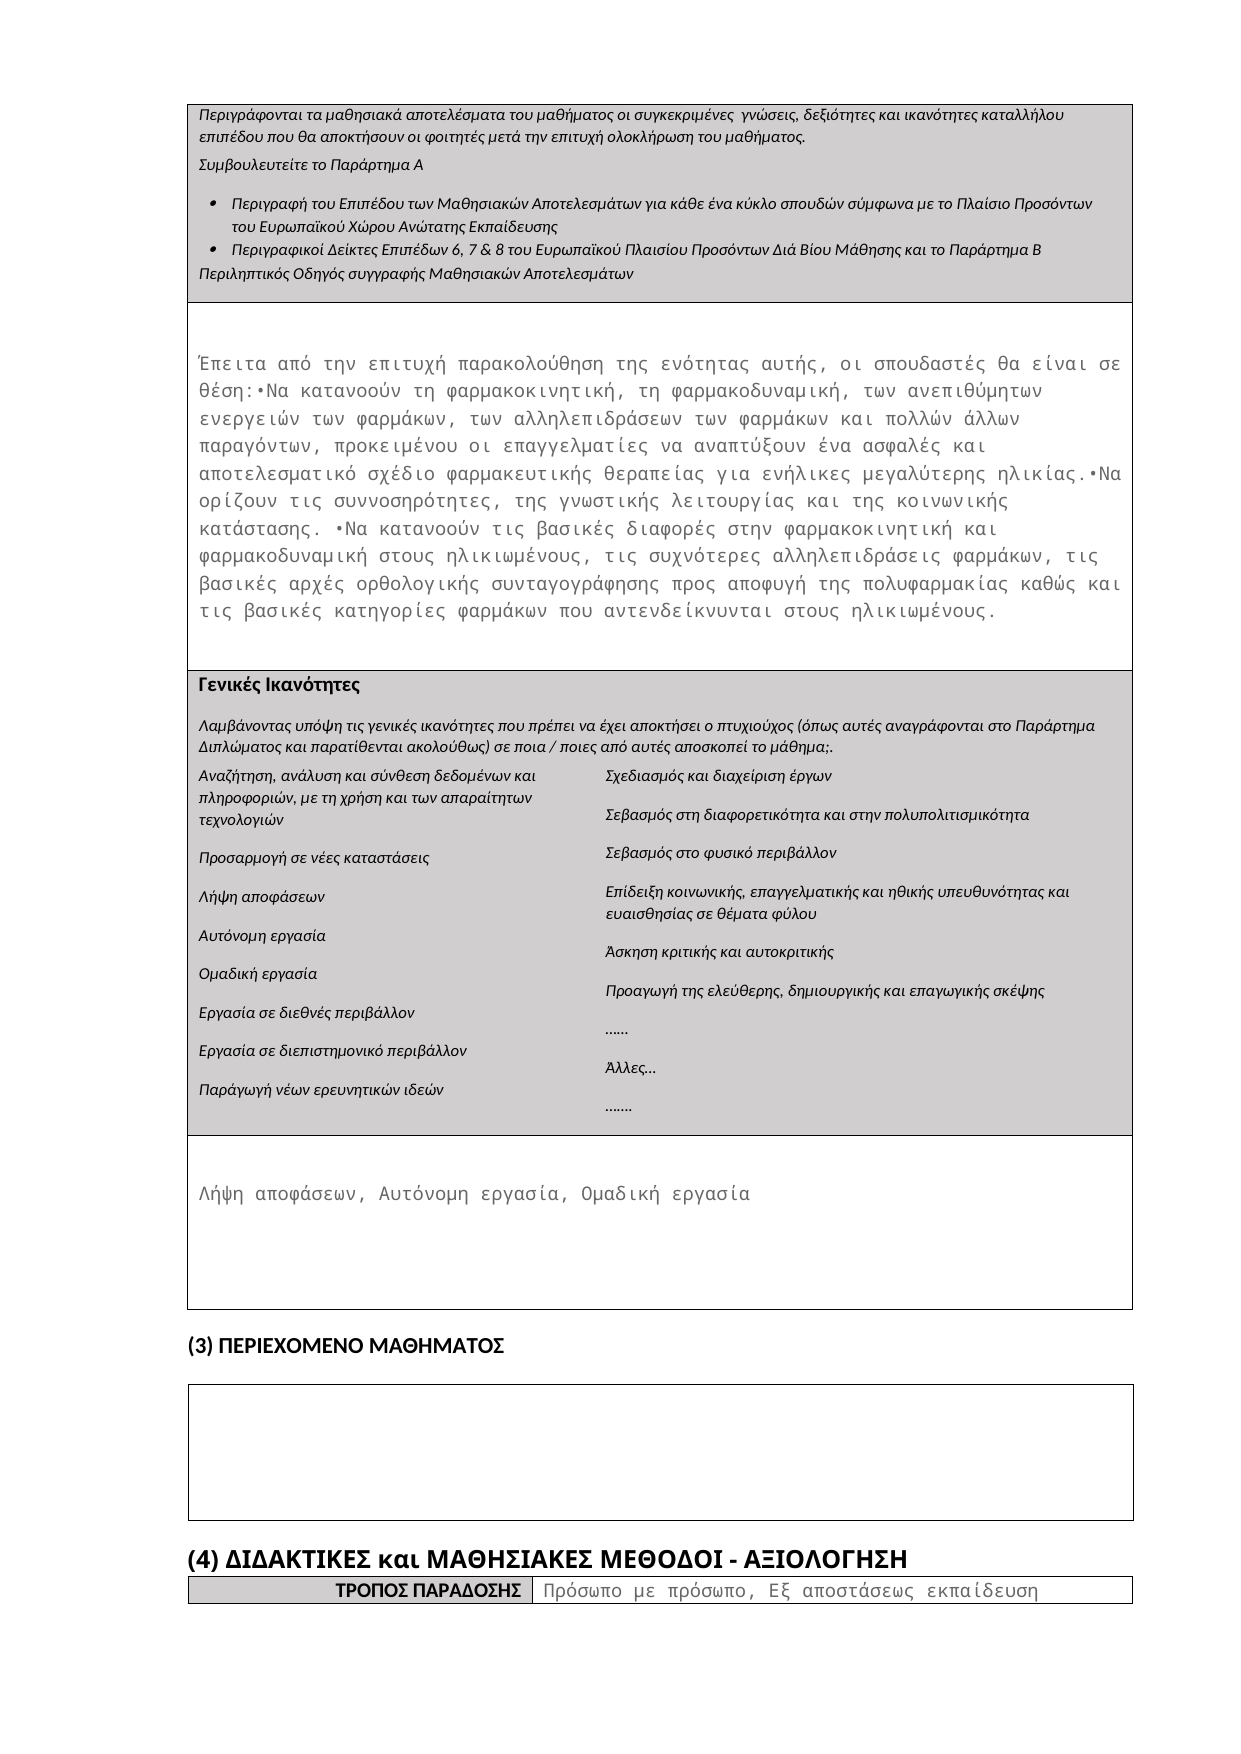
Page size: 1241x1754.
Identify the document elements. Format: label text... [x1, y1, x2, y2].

list (4) ΔΙΔΑΚΤΙΚΕΣ και ΜΑΘΗΣΙΑΚΕΣ ΜΕΘΟΔΟΙ - ΑΞΙΟΛΟΓΗΣΗ [187, 1542, 1053, 1576]
table_cell Σχεδιασμός και διαχείριση έργων Σεβασμός στη διαφορετικότητα και στην πολυπολιτισμικότητα Σεβασμός στο φυσικό περιβάλλον Επίδειξη κοινωνικής, επαγγελματικής και ηθικής υπευθυνότητας και ευαισθησίας σε θέματα φύλου Άσκηση κριτικής και αυτοκριτικής Προαγωγή της ελεύθερης, δημιουργικής και επαγωγικής σκέψης …… Άλλες… ……. [594, 765, 1132, 1135]
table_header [188, 105, 1132, 302]
table_cell Λαμβάνοντας υπόψη τις γενικές ικανότητες που πρέπει να έχει αποκτήσει ο πτυχιούχος (όπως αυτές αναγράφονται στο Παράρτημα Διπλώματος και παρατίθενται ακολούθως) σε ποια / ποιες από αυτές αποσκοπεί το μάθημα;. [188, 715, 1132, 765]
text (3) ΠΕΡΙΕΧΟΜΕΝΟ ΜΑΘΗΜΑΤΟΣ [187, 1331, 1053, 1359]
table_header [189, 1577, 532, 1603]
table_header [189, 1385, 1133, 1520]
table_cell Έπειτα από την επιτυχή παρακολούθηση της ενότητας αυτής, οι σπουδαστές θα είναι σε θέση:•Να κατανοούν τη φαρμακοκινητική, τη φαρμακοδυναμική, των ανεπιθύμητων ενεργειών των φαρμάκων, των αλληλεπιδράσεων των φαρμάκων και πολλών άλλων παραγόντων, προκειμένου οι επαγγελματίες να αναπτύξουν ένα ασφαλές και αποτελεσματικό σχέδιο φαρμακευτικής θεραπείας για ενήλικες μεγαλύτερης ηλικίας.•Να ορίζουν τις συννοσηρότητες, της γνωστικής λειτουργίας και της κοινωνικής κατάστασης. •Να κατανοούν τις βασικές διαφορές στην φαρμακοκινητική και φαρμακοδυναμική στους ηλικιωμένους, τις συχνότερες αλληλεπιδράσεις φαρμάκων, τις βασικές αρχές ορθολογικής συνταγογράφησης προς αποφυγή της πολυφαρμακίας καθώς και τις βασικές κατηγορίες φαρμάκων που αντενδείκνυνται στους ηλικιωμένους. [188, 303, 1132, 670]
table_cell Λήψη αποφάσεων, Αυτόνομη εργασία, Ομαδική εργασία [188, 1136, 1132, 1309]
table_cell Αναζήτηση, ανάλυση και σύνθεση δεδομένων και πληροφοριών, με τη χρήση και των απαραίτητων τεχνολογιών Προσαρμογή σε νέες καταστάσεις Λήψη αποφάσεων Αυτόνομη εργασία Ομαδική εργασία Εργασία σε διεθνές περιβάλλον Εργασία σε διεπιστημονικό περιβάλλον Παράγωγή νέων ερευνητικών ιδεών [188, 765, 594, 1135]
table_cell Γενικές Ικανότητες [188, 671, 1132, 715]
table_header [533, 1577, 1132, 1603]
